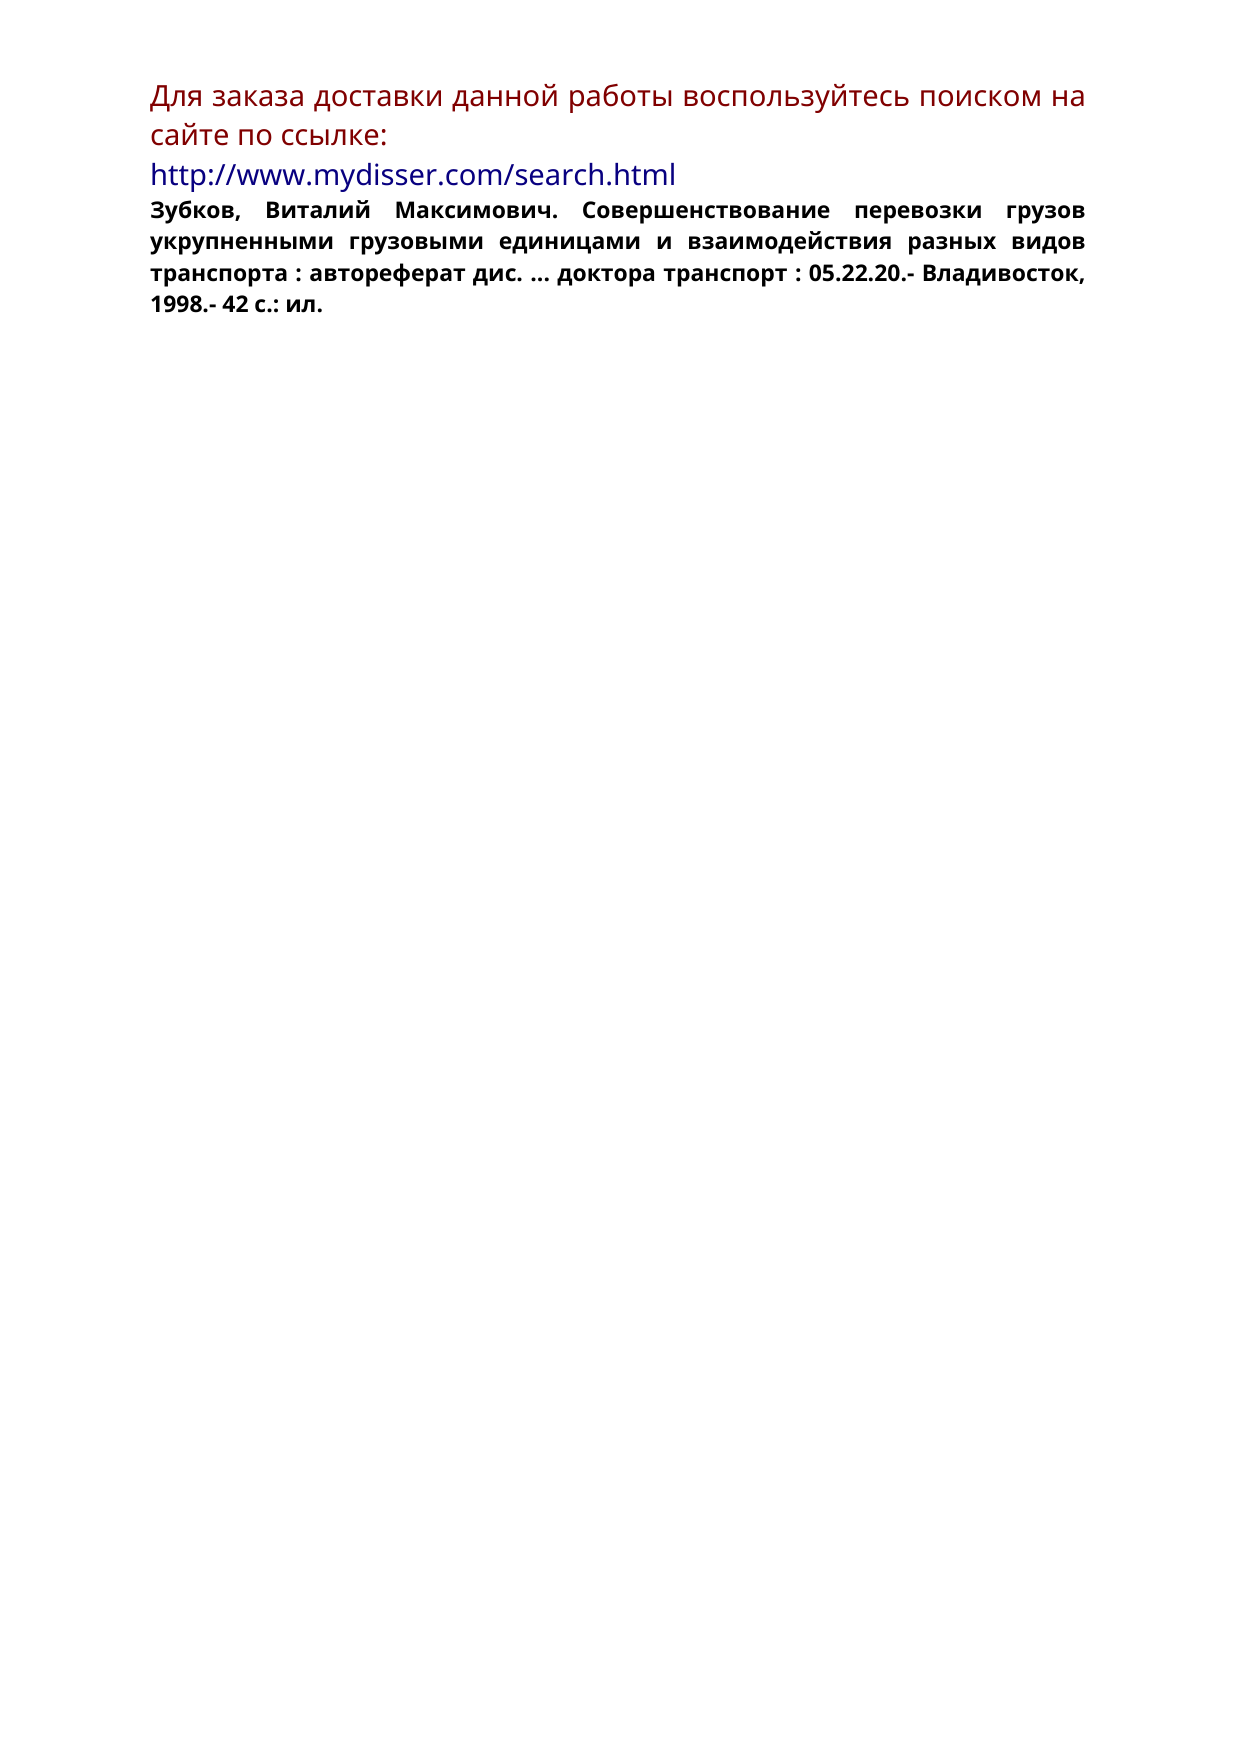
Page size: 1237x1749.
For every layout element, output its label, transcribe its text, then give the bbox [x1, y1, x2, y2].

text Зубков, Виталий Максимович. Совершенствование перевозки грузов укрупненными грузовыми единицами и взаимодействия разных видов транспорта : автореферат дис. ... доктора транспорт : 05.22.20.- Владивосток, 1998.- 42 с.: ил. [150, 194, 1086, 319]
